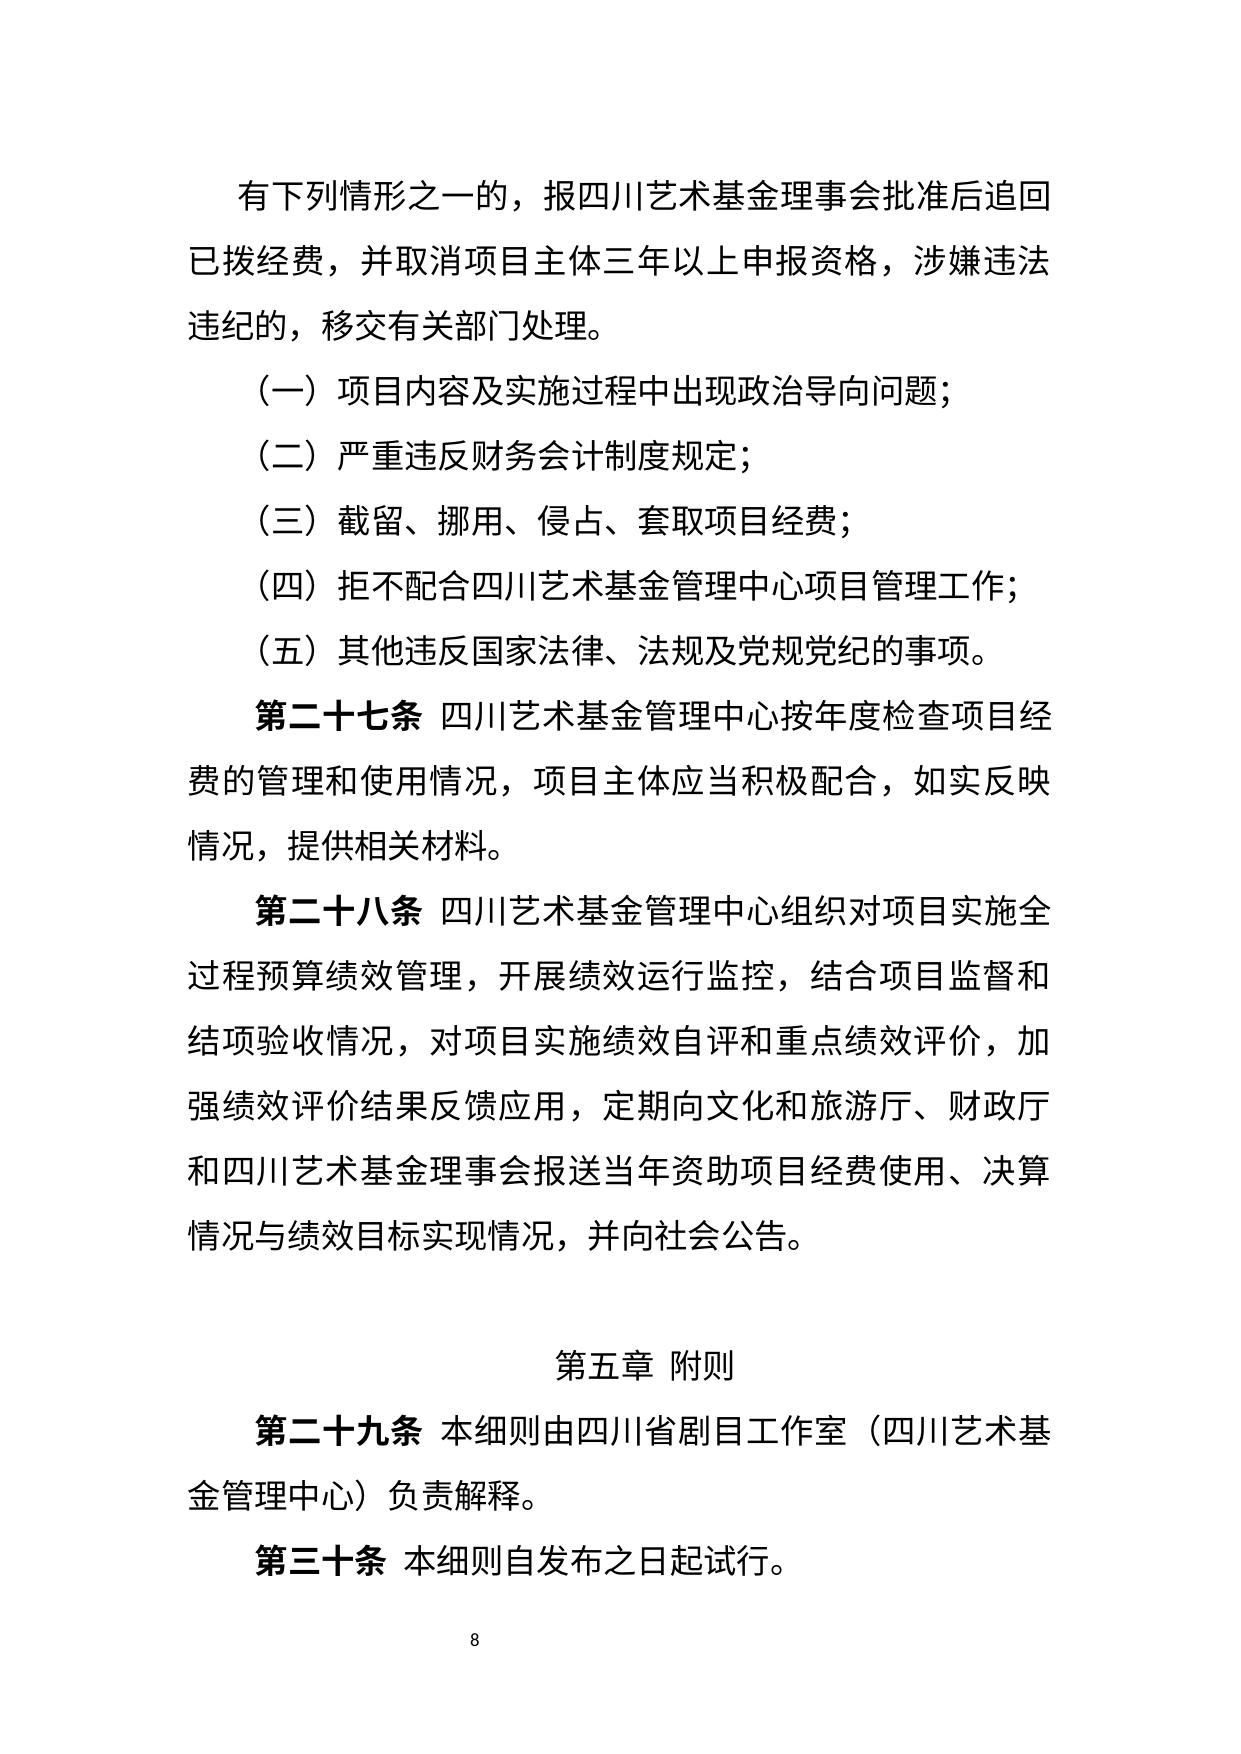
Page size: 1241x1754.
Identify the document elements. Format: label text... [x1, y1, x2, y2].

text 第三十条 本细则自发布之日起试行。 [187, 1527, 1053, 1592]
text （三）截留、挪用、侵占、套取项目经费； [187, 487, 1053, 552]
text 第二十九条 本细则由四川省剧目工作室（四川艺术基金管理中心）负责解释。 [187, 1397, 1053, 1527]
text 第五章 附则 [187, 1332, 1053, 1397]
text （五）其他违反国家法律、法规及党规党纪的事项。 [187, 617, 1053, 682]
text 第二十八条 四川艺术基金管理中心组织对项目实施全过程预算绩效管理，开展绩效运行监控，结合项目监督和结项验收情况，对项目实施绩效自评和重点绩效评价，加强绩效评价结果反馈应用，定期向文化和旅游厅、财政厅和四川艺术基金理事会报送当年资助项目经费使用、决算情况与绩效目标实现情况，并向社会公告。 [187, 877, 1053, 1267]
text 第二十七条 四川艺术基金管理中心按年度检查项目经费的管理和使用情况，项目主体应当积极配合，如实反映情况，提供相关材料。 [187, 682, 1053, 877]
text （二）严重违反财务会计制度规定； [187, 422, 1053, 487]
text 有下列情形之一的，报四川艺术基金理事会批准后追回已拨经费，并取消项目主体三年以上申报资格，涉嫌违法违纪的，移交有关部门处理。 [187, 162, 1053, 357]
text （四）拒不配合四川艺术基金管理中心项目管理工作； [187, 552, 1053, 617]
text （一）项目内容及实施过程中出现政治导向问题； [187, 357, 1053, 422]
